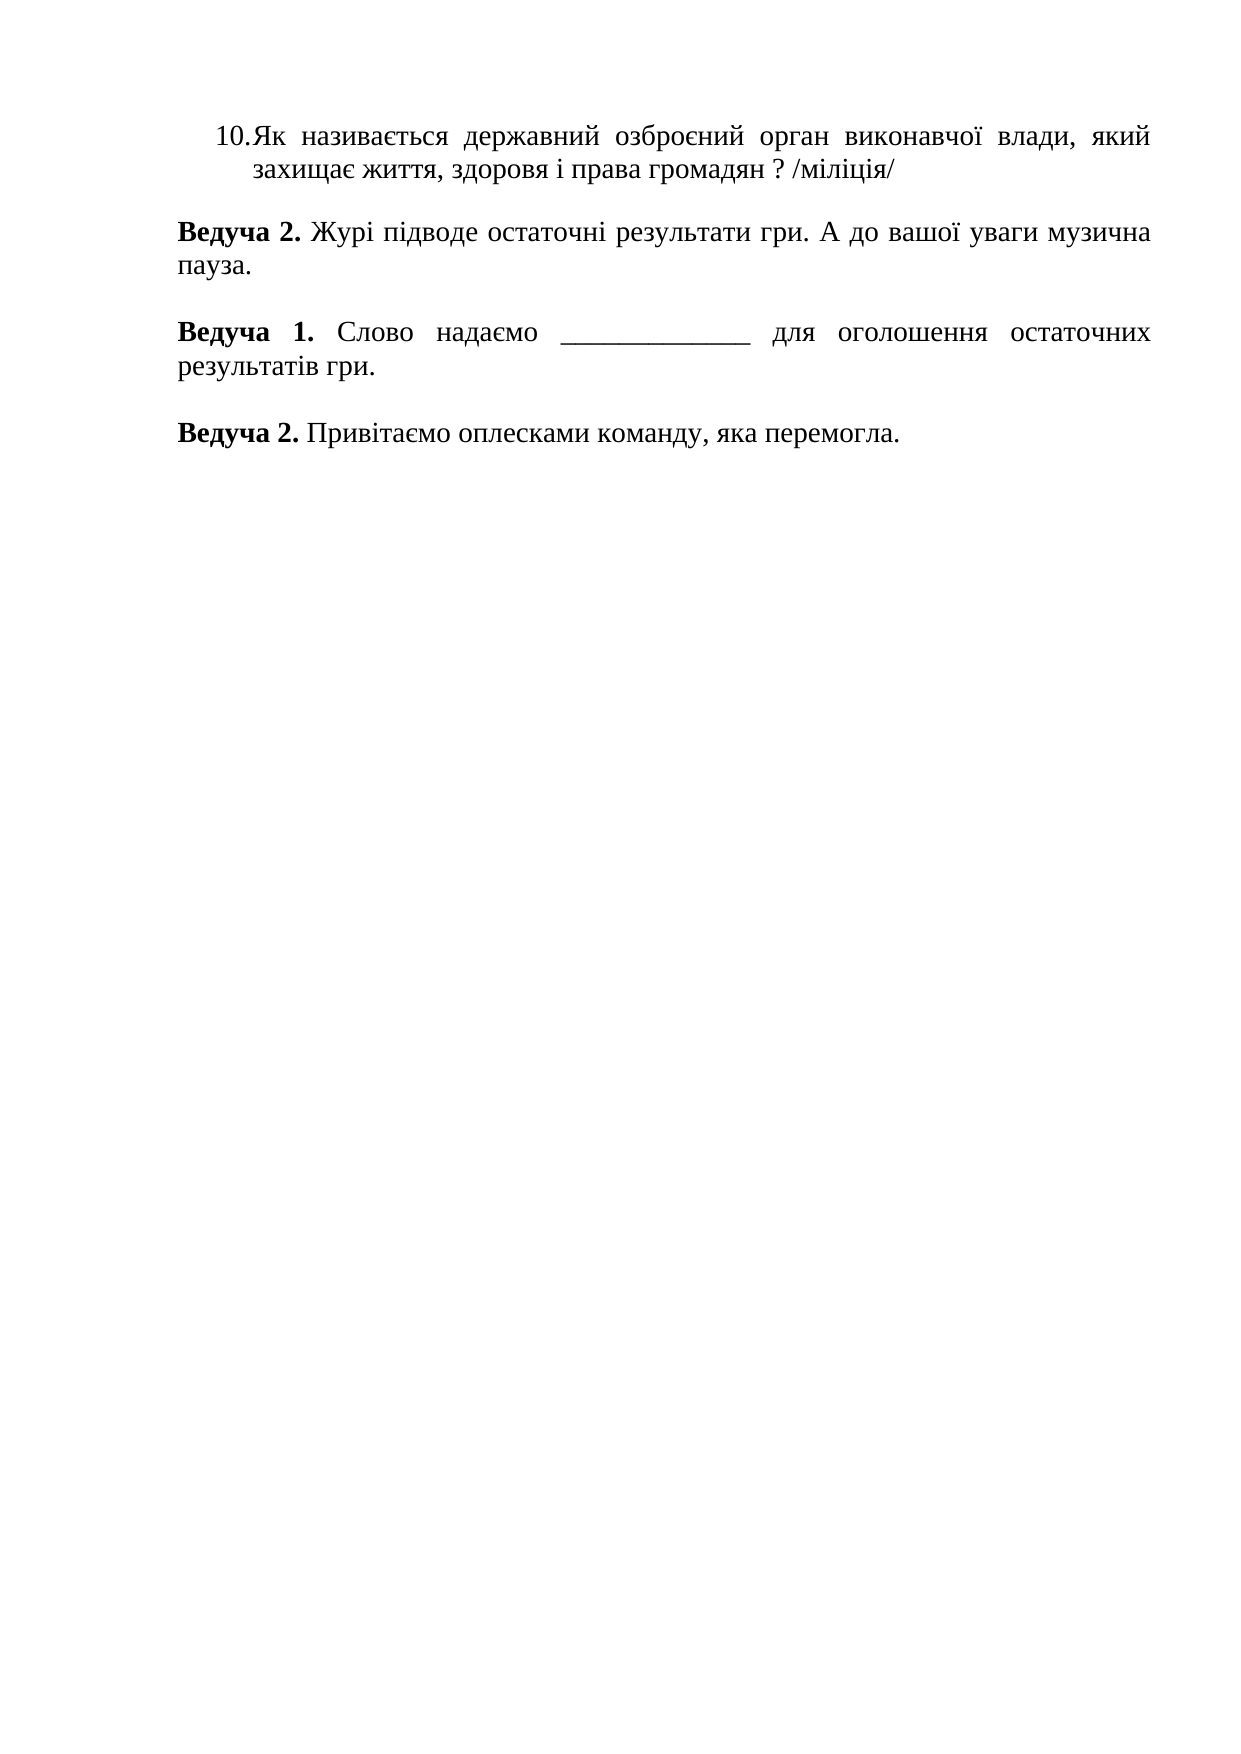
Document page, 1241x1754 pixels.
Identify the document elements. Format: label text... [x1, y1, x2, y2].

list Як називається державний озброєний орган виконавчої влади, який захищає життя, здоровя і права громадян ? /міліція/ [215, 118, 1152, 185]
text Ведуча 2. Журі підводе остаточні результати гри. А до вашої уваги музична пауза. [177, 214, 1152, 281]
text Ведуча 2. Привітаємо оплесками команду, яка перемогла. [177, 415, 1152, 449]
text Ведуча 1. Слово надаємо _____________ для оголошення остаточних результатів гри. [177, 314, 1152, 382]
